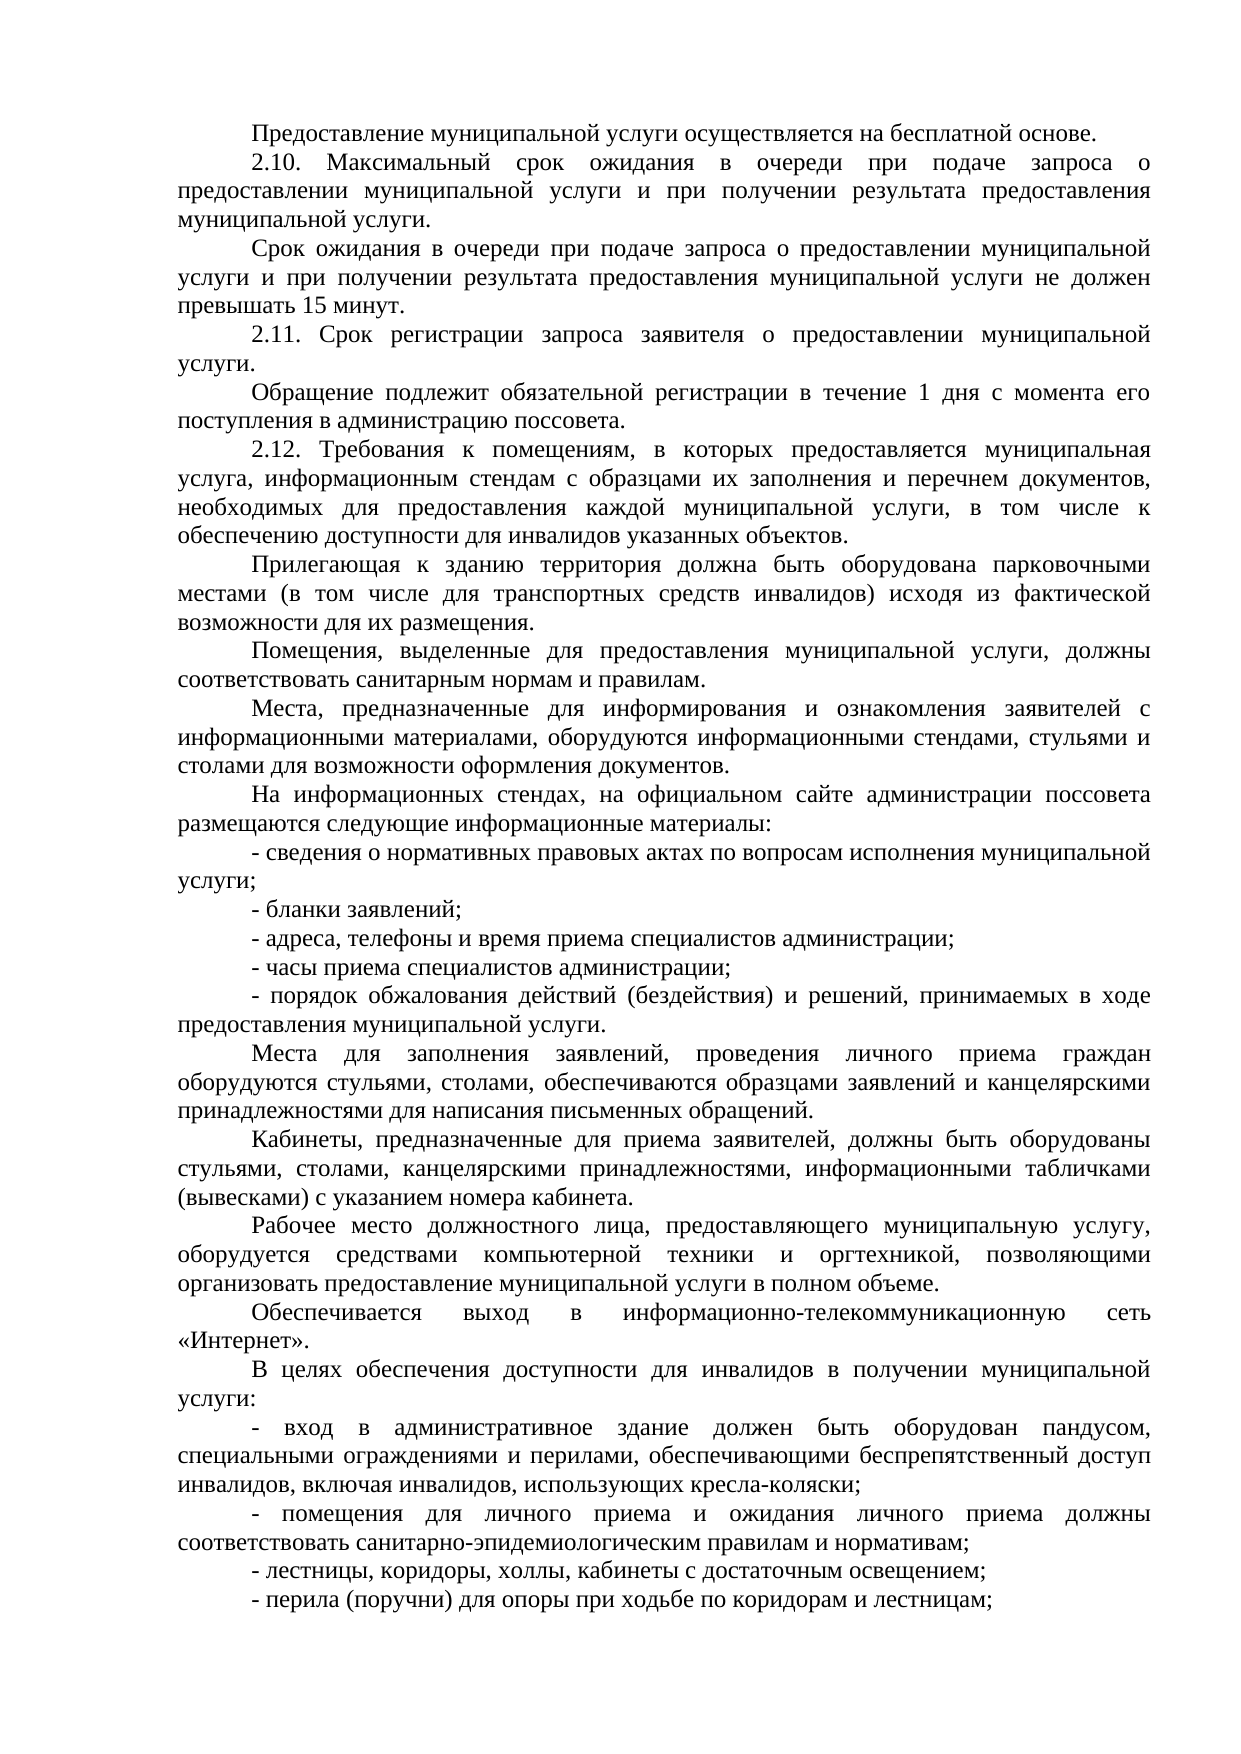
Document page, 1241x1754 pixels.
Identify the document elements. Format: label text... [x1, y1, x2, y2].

text 2.10. Максимальный срок ожидания в очереди при подаче запроса о предоставлении муниципальной услуги и при получении результата предоставления муниципальной услуги. [177, 147, 1152, 233]
text 2.12. Требования к помещениям, в которых предоставляется муниципальная услуга, информационным стендам с образцами их заполнения и перечнем документов, необходимых для предоставления каждой муниципальной услуги, в том числе к обеспечению доступности для инвалидов указанных объектов. [177, 434, 1152, 549]
text Кабинеты, предназначенные для приема заявителей, должны быть оборудованы стульями, столами, канцелярскими принадлежностями, информационными табличками (вывесками) с указанием номера кабинета. [177, 1124, 1152, 1211]
text - бланки заявлений; [177, 894, 1152, 923]
text 2.11. Срок регистрации запроса заявителя о предоставлении муниципальной услуги. [177, 319, 1152, 377]
text Места, предназначенные для информирования и ознакомления заявителей с информационными материалами, оборудуются информационными стендами, стульями и столами для возможности оформления документов. [177, 693, 1152, 779]
text Предоставление муниципальной услуги осуществляется на бесплатной основе. [177, 118, 1152, 147]
text Рабочее место должностного лица, предоставляющего муниципальную услугу, оборудуется средствами компьютерной техники и оргтехникой, позволяющими организовать предоставление муниципальной услуги в полном объеме. [177, 1211, 1152, 1297]
text Помещения, выделенные для предоставления муниципальной услуги, должны соответствовать санитарным нормам и правилам. [177, 636, 1152, 693]
text - сведения о нормативных правовых актах по вопросам исполнения муниципальной услуги; [177, 837, 1152, 894]
text - перила (поручни) для опоры при ходьбе по коридорам и лестницам; [177, 1584, 1152, 1613]
text - вход в административное здание должен быть оборудован пандусом, специальными ограждениями и перилами, обеспечивающими беспрепятственный доступ инвалидов, включая инвалидов, использующих кресла-коляски; [177, 1412, 1152, 1498]
text Места для заполнения заявлений, проведения личного приема граждан оборудуются стульями, столами, обеспечиваются образцами заявлений и канцелярскими принадлежностями для написания письменных обращений. [177, 1038, 1152, 1124]
text Обеспечивается выход в информационно-телекоммуникационную сеть «Интернет». [177, 1297, 1152, 1354]
text На информационных стендах, на официальном сайте администрации поссовета размещаются следующие информационные материалы: [177, 779, 1152, 837]
text - помещения для личного приема и ожидания личного приема должны соответствовать санитарно-эпидемиологическим правилам и нормативам; [177, 1498, 1152, 1556]
text Срок ожидания в очереди при подаче запроса о предоставлении муниципальной услуги и при получении результата предоставления муниципальной услуги не должен превышать 15 минут. [177, 233, 1152, 319]
text - адреса, телефоны и время приема специалистов администрации; [177, 923, 1152, 952]
text Прилегающая к зданию территория должна быть оборудована парковочными местами (в том числе для транспортных средств инвалидов) исходя из фактической возможности для их размещения. [177, 549, 1152, 636]
text Обращение подлежит обязательной регистрации в течение 1 дня с момента его поступления в администрацию поссовета. [177, 377, 1152, 434]
text - лестницы, коридоры, холлы, кабинеты с достаточным освещением; [177, 1556, 1152, 1584]
text В целях обеспечения доступности для инвалидов в получении муниципальной услуги: [177, 1354, 1152, 1412]
text - порядок обжалования действий (бездействия) и решений, принимаемых в ходе предоставления муниципальной услуги. [177, 981, 1152, 1038]
text - часы приема специалистов администрации; [177, 952, 1152, 981]
